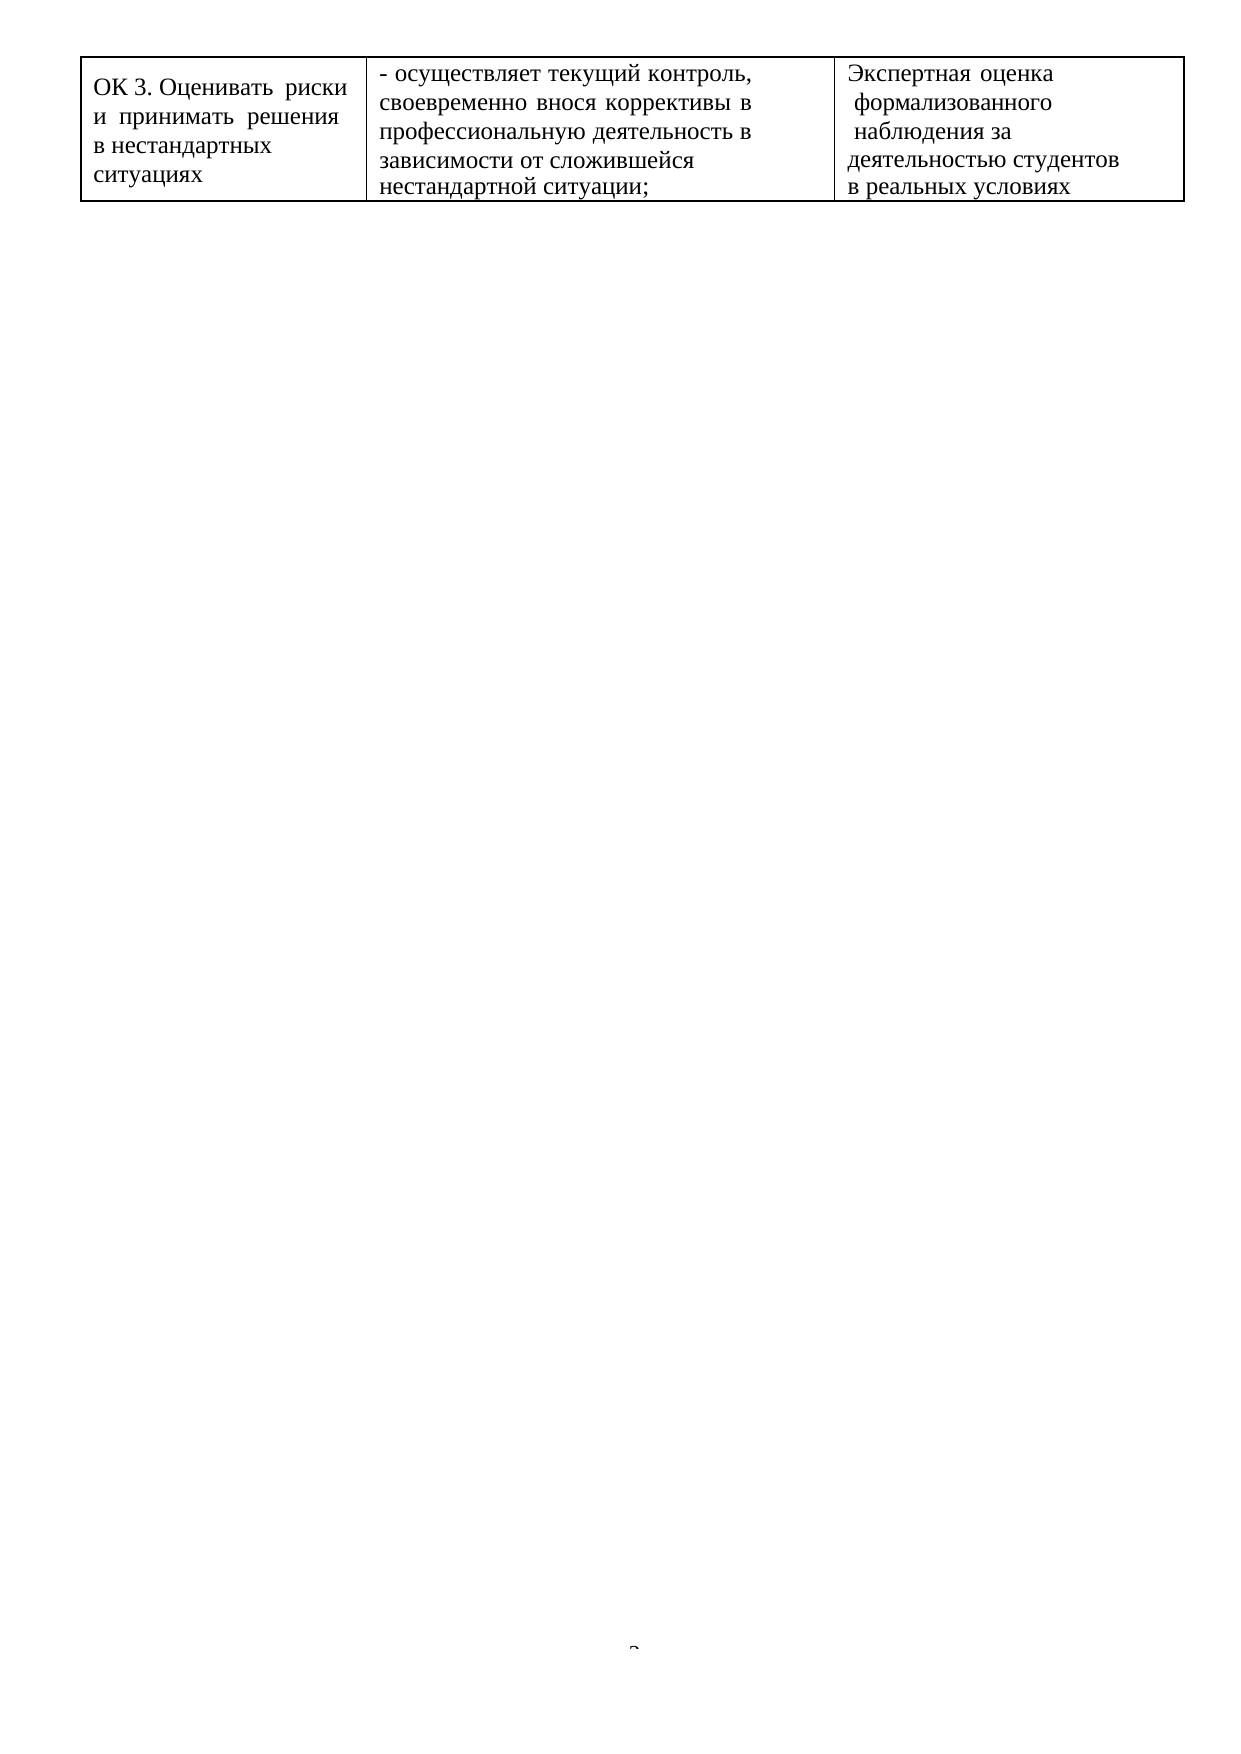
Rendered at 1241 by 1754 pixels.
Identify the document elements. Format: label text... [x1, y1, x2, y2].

table_cell Экспертная оценка формализованного наблюдения за деятельностью студентов в реальных условиях [835, 58, 1183, 200]
table_cell - осуществляет текущий контроль, своевременно внося коррективы в профессиональную деятельность в зависимости от сложившейся нестандартной ситуации; [367, 58, 834, 200]
table_cell ОК 3. Оценивать риски и принимать решения в нестандартных ситуациях [82, 58, 366, 200]
